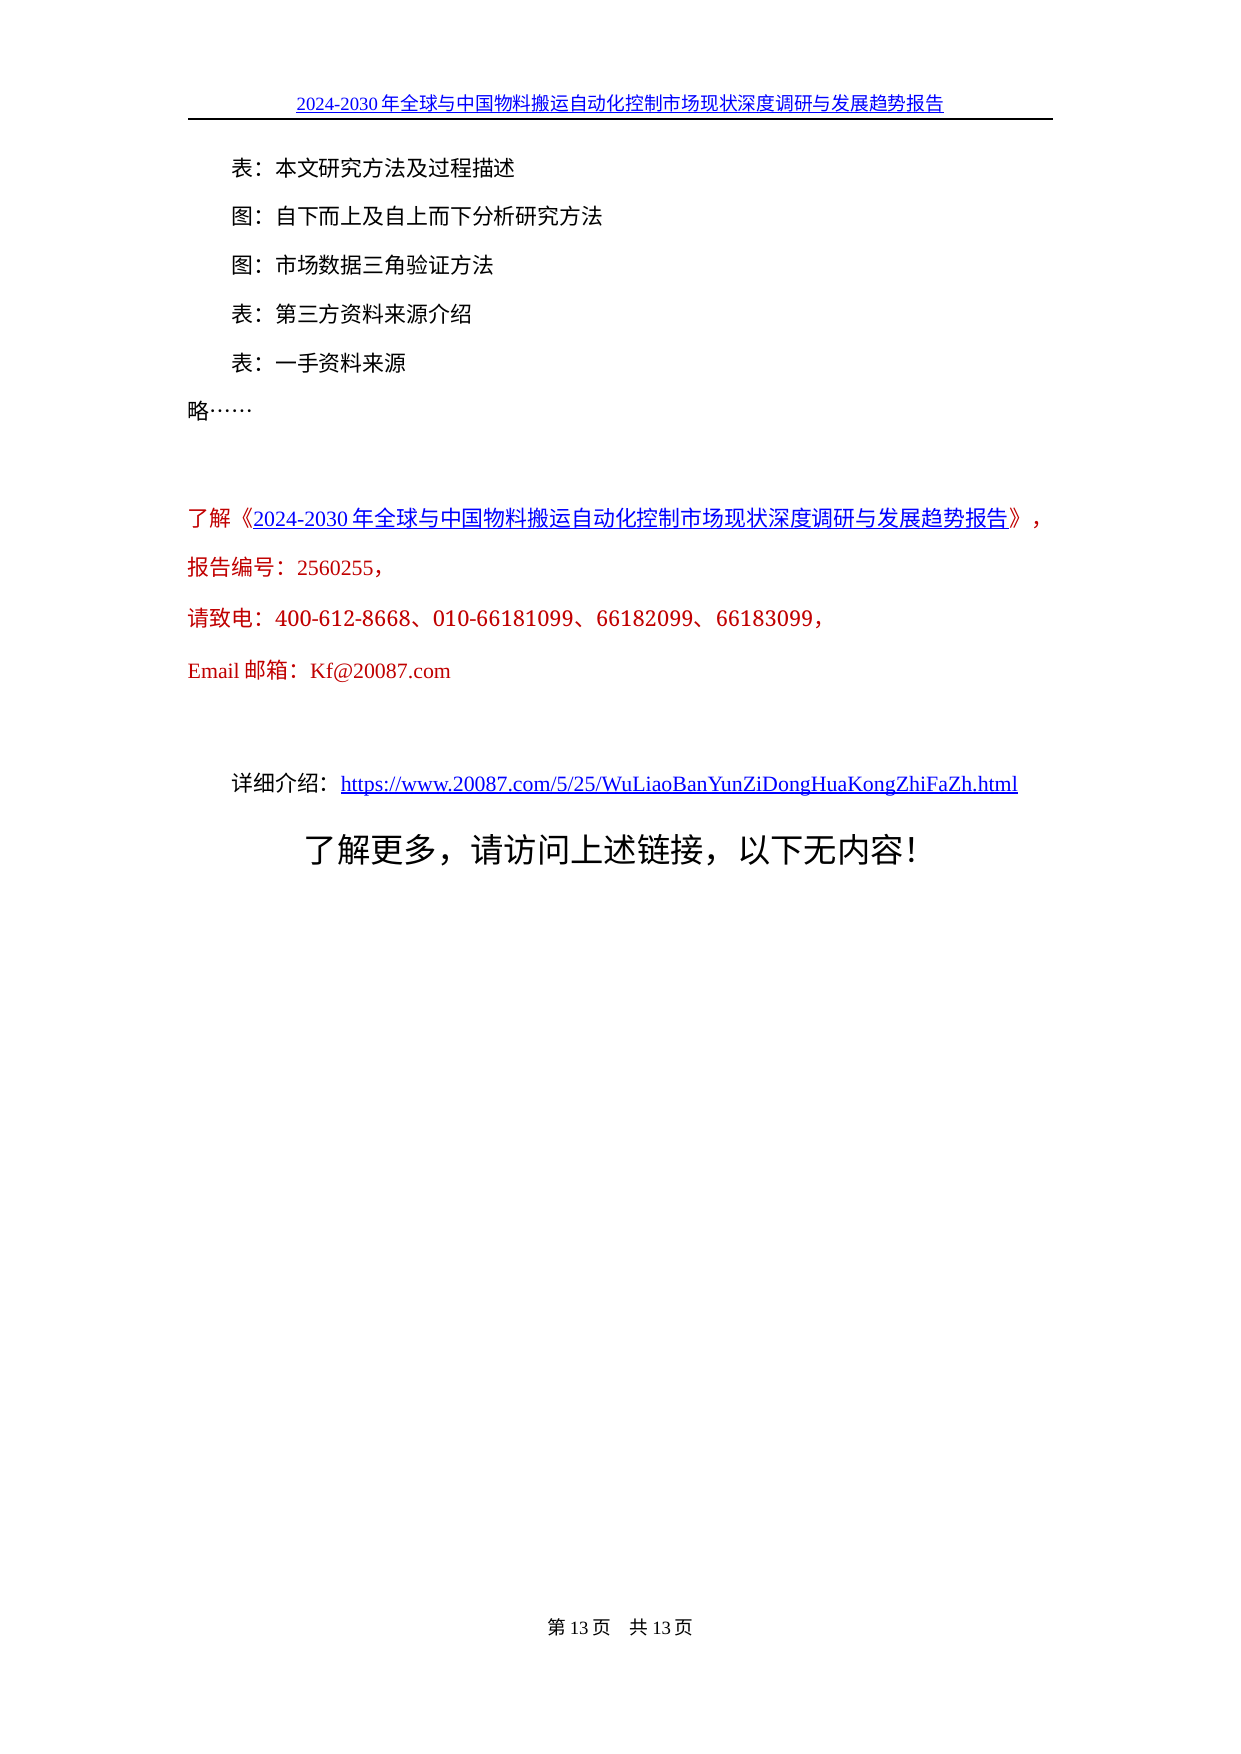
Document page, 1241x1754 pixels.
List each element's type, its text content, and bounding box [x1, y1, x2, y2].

text Email邮箱：Kf@20087.com [187, 652, 1053, 685]
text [187, 150, 1053, 426]
text 了解《2024-2030年全球与中国物料搬运自动化控制市场现状深度调研与发展趋势报告》，报告编号：2560255， [187, 500, 1053, 582]
text 详细介绍：https://www.20087.com/5/25/WuLiaoBanYunZiDongHuaKongZhiFaZh.html [187, 765, 1053, 798]
title 了解更多，请访问上述链接，以下无内容！ [187, 815, 1053, 880]
text 请致电：400-612-8668、010-66181099、66182099、66183099， [187, 601, 1053, 633]
